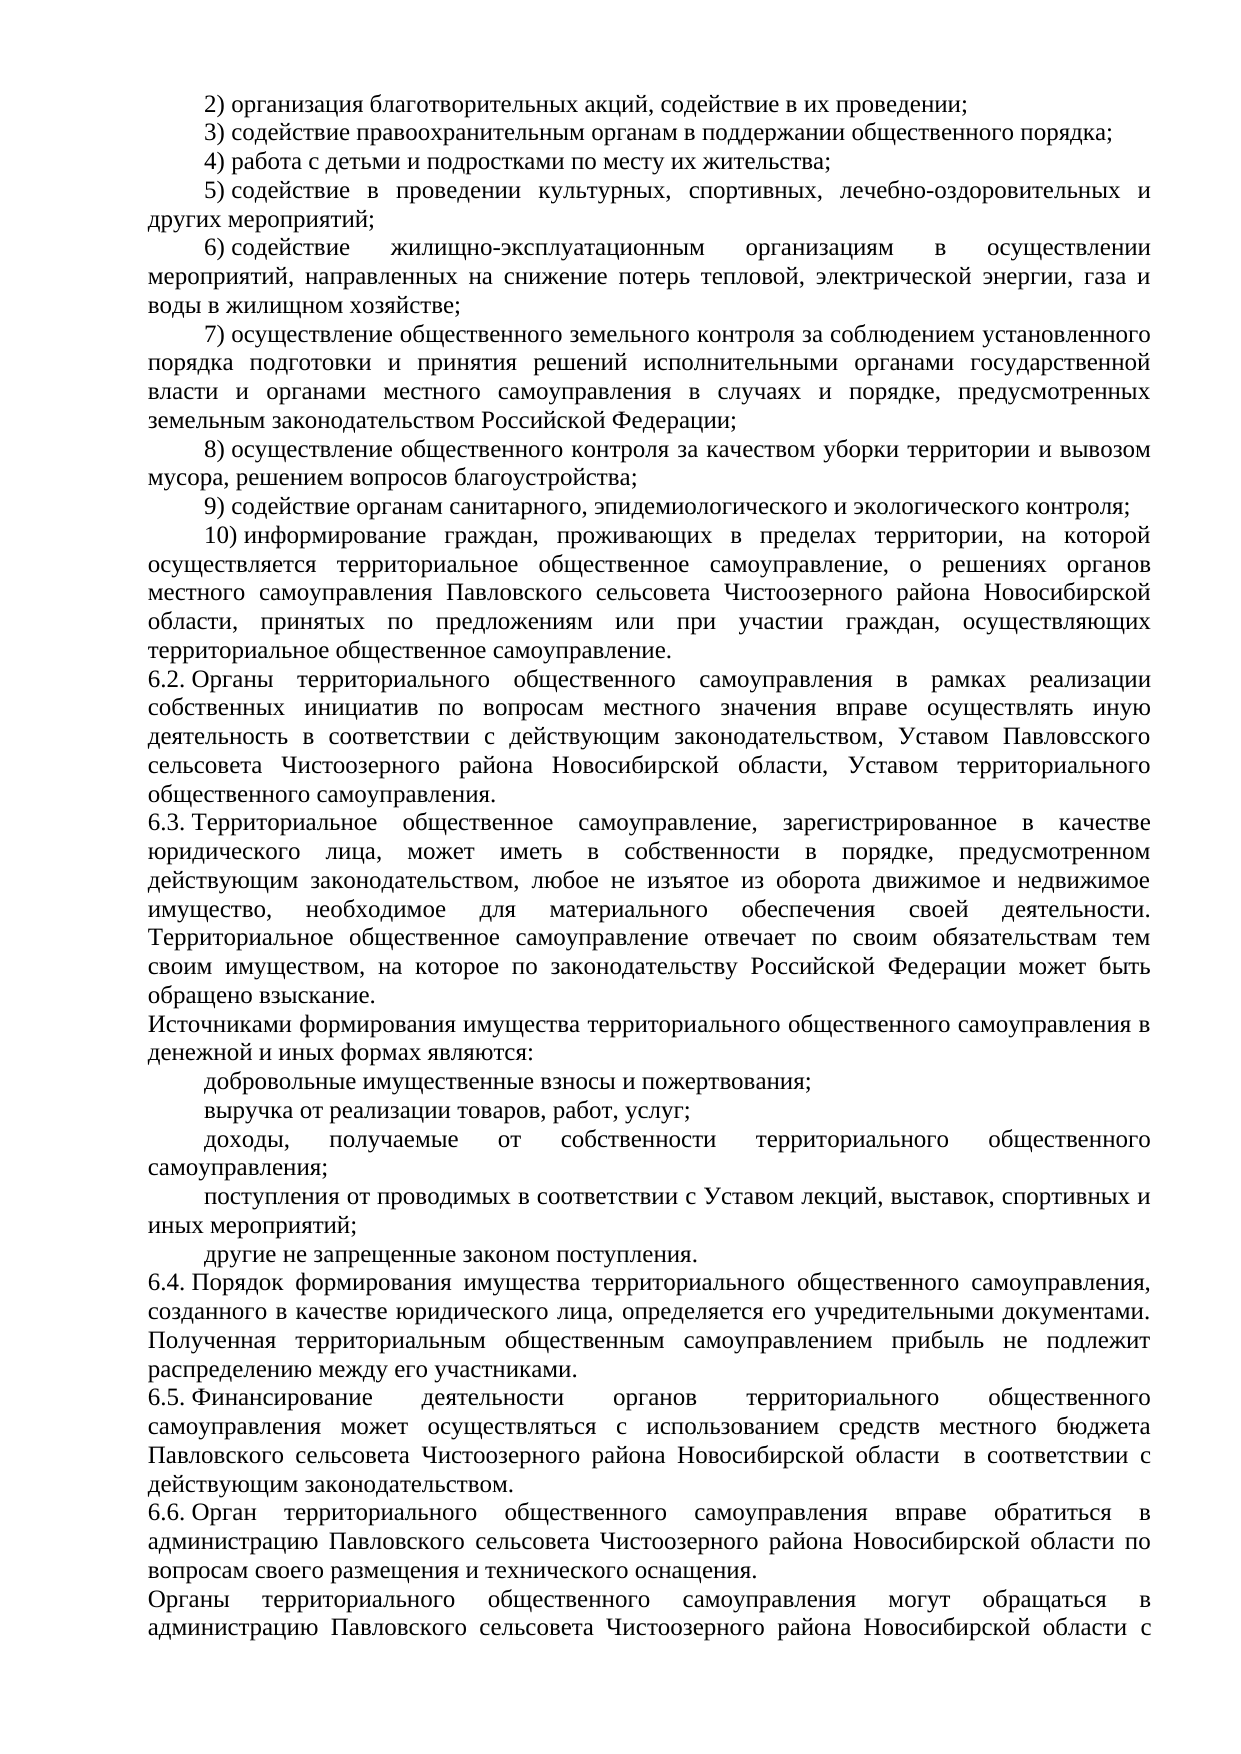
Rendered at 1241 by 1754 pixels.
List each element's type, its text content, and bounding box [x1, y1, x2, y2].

text Источниками формирования имущества территориального общественного самоуправления в денежной и иных формах являются: [148, 1009, 1152, 1066]
text 10) информирование граждан, проживающих в пределах территории, на которой осуществляется территориальное общественное самоуправление, о решениях органов местного самоуправления Павловского сельсовета Чистоозерного района Новосибирской области, принятых по предложениям или при участии граждан, осуществляющих территориальное общественное самоуправление. [148, 520, 1152, 664]
text 8) осуществление общественного контроля за качеством уборки территории и вывозом мусора, решением вопросов благоустройства; [148, 434, 1152, 491]
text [148, 1584, 1152, 1641]
text 5) содействие в проведении культурных, спортивных, лечебно-оздоровительных и других мероприятий; [148, 175, 1152, 232]
text 6.6. Орган территориального общественного самоуправления вправе обратиться в администрацию Павловского сельсовета Чистоозерного района Новосибирской области по вопросам своего размещения и технического оснащения. [148, 1497, 1152, 1584]
text 6.4. Порядок формирования имущества территориального общественного самоуправления, созданного в качестве юридического лица, определяется его учредительными документами. Полученная территориальным общественным самоуправлением прибыль не подлежит распределению между его участниками. [148, 1267, 1152, 1382]
text 6.2. Органы территориального общественного самоуправления в рамках реализации собственных инициатив по вопросам местного значения вправе осуществлять иную деятельность в соответствии с действующим законодательством, Уставом Павловсского сельсовета Чистоозерного района Новосибирской области, Уставом территориального общественного самоуправления. [148, 664, 1152, 807]
text 3) содействие правоохранительным органам в поддержании общественного порядка; [148, 117, 1152, 146]
text 6) содействие жилищно-эксплуатационным организациям в осуществлении мероприятий, направленных на снижение потерь тепловой, электрической энергии, газа и воды в жилищном хозяйстве; [148, 232, 1152, 319]
text 7) осуществление общественного земельного контроля за соблюдением установленного порядка подготовки и принятия решений исполнительными органами государственной власти и органами местного самоуправления в случаях и порядке, предусмотренных земельным законодательством Российской Федерации; [148, 319, 1152, 434]
text добровольные имущественные взносы и пожертвования; [148, 1066, 1152, 1095]
text 4) работа с детьми и подростками по месту их жительства; [148, 146, 1152, 175]
text доходы, получаемые от собственности территориального общественного самоуправления; [148, 1124, 1152, 1181]
text другие не запрещенные законом поступления. [148, 1239, 1152, 1267]
text 6.5. Финансирование деятельности органов территориального общественного самоуправления может осуществляться с использованием средств местного бюджета Павловского сельсовета Чистоозерного района Новосибирской области в соответствии с действующим законодательством. [148, 1382, 1152, 1497]
text 6.3. Территориальное общественное самоуправление, зарегистрированное в качестве юридического лица, может иметь в собственности в порядке, предусмотренном действующим законодательством, любое не изъятое из оборота движимое и недвижимое имущество, необходимое для материального обеспечения своей деятельности. Территориальное общественное самоуправление отвечает по своим обязательствам тем своим имуществом, на которое по законодательству Российской Федерации может быть обращено взыскание. [148, 807, 1152, 1009]
text 9) содействие органам санитарного, эпидемиологического и экологического контроля; [148, 491, 1152, 520]
text поступления от проводимых в соответствии с Уставом лекций, выставок, спортивных и иных мероприятий; [148, 1181, 1152, 1239]
text 2) организация благотворительных акций, содействие в их проведении; [148, 89, 1152, 117]
text выручка от реализации товаров, работ, услуг; [148, 1095, 1152, 1124]
